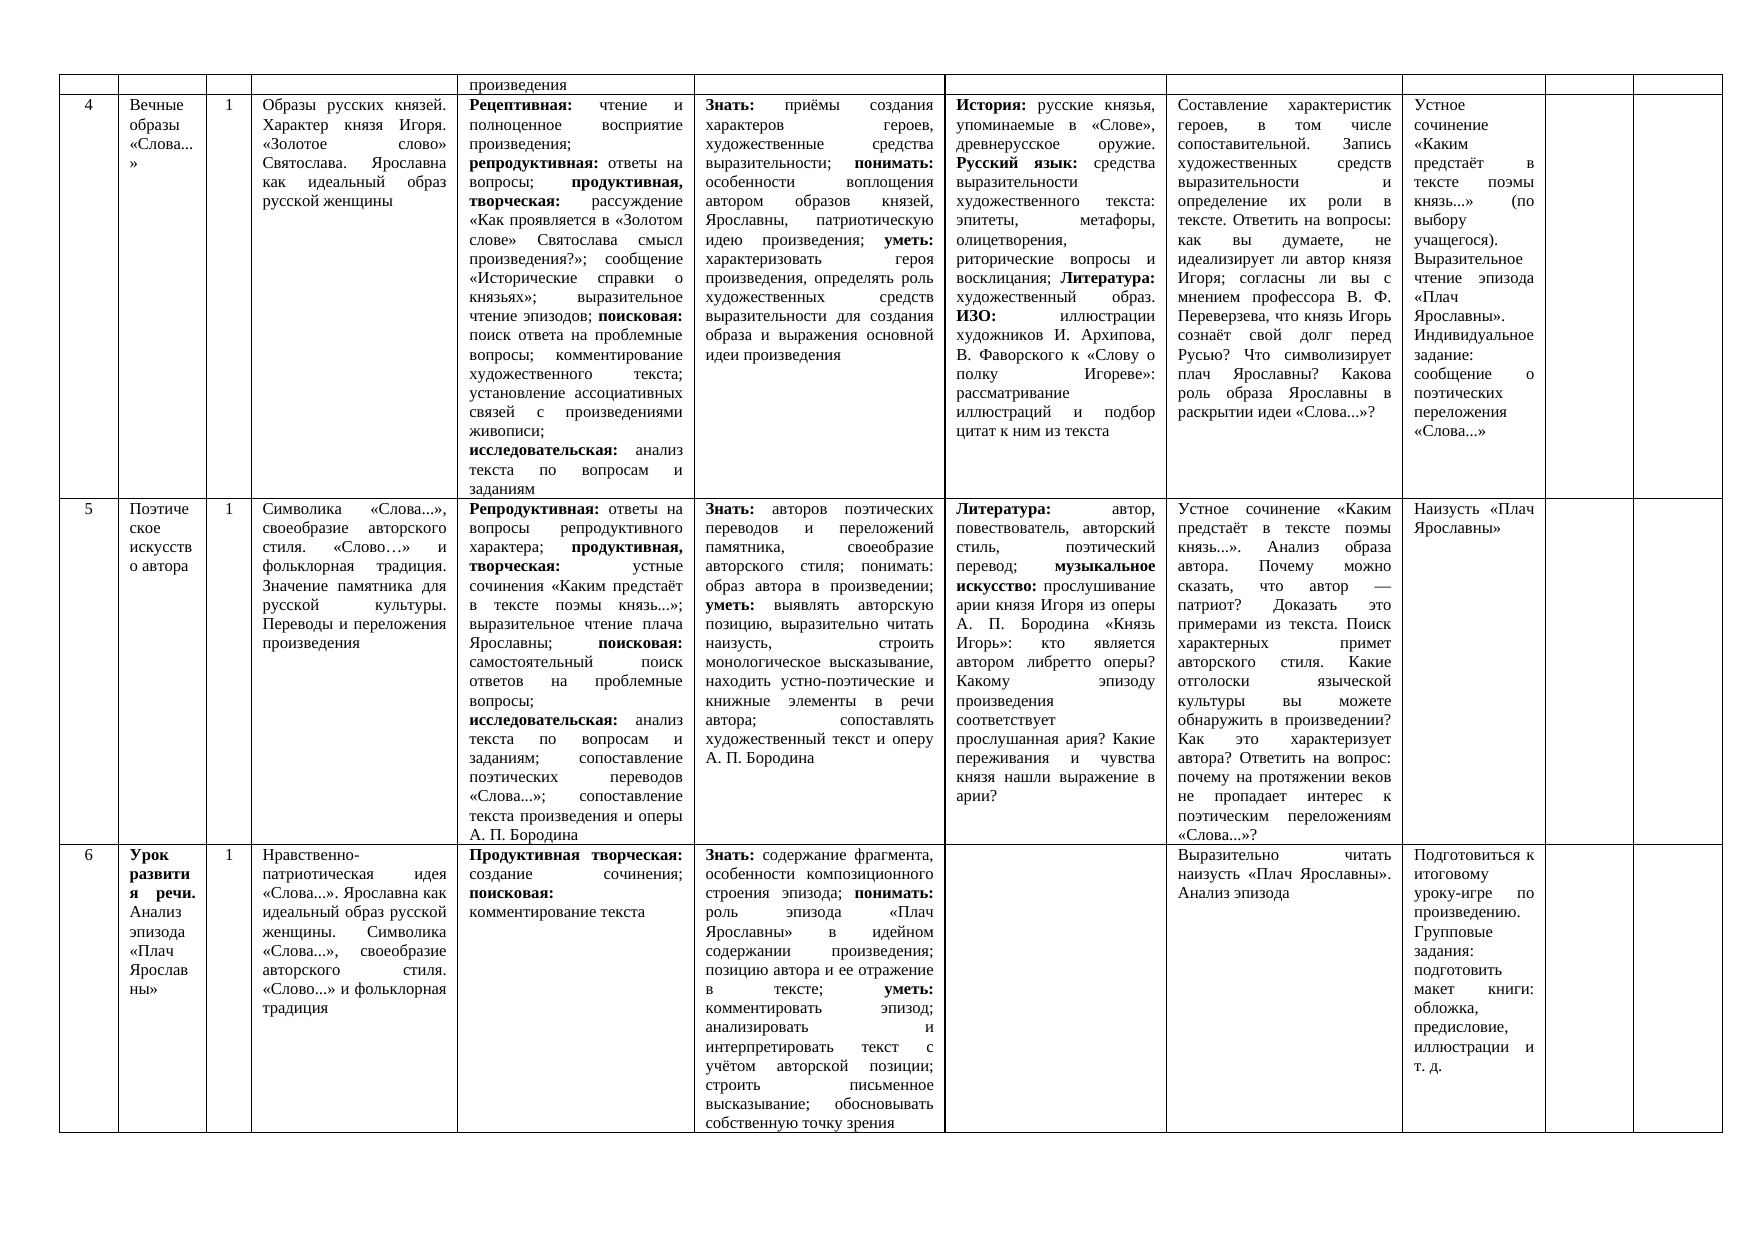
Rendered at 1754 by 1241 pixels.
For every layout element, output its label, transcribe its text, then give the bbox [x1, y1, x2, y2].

table_cell 1 [207, 95, 251, 498]
table_cell [946, 845, 1166, 1132]
table_cell [1634, 75, 1722, 94]
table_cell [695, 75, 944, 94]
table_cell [119, 75, 206, 94]
table_cell Устное сочинение «Каким предстаёт в тексте поэмы князь...» (по выбору учащегося). Выразительное чтение эпизода «Плач Ярославны». Индивидуальное задание: сообщение о поэтических переложения «Слова...» [1403, 95, 1545, 498]
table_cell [1167, 75, 1402, 94]
table_cell Поэтическое искусство автора [119, 499, 206, 844]
table_cell Знать: содержание фрагмента, особенности композиционного строения эпизода; понимать: роль эпизода «Плач Ярославны» в идейном содержании произведения; позицию автора и ее отражение в тексте; уметь: комментировать эпизод; анализировать и интерпретировать текст с учётом авторской позиции; строить письменное высказывание; обосновывать собственную точку зрения [695, 845, 944, 1132]
table_cell 4 [60, 95, 118, 498]
table_cell Рецептивная: чтение и полноценное восприятие произведения; репродуктивная: ответы на вопросы; продуктивная, творческая: рассуждение «Как проявляется в «Золотом слове» Святослава смысл произведения?»; сообщение «Исторические справки о князьях»; выразительное чтение эпизодов; поисковая: поиск ответа на проблемные вопросы; комментирование художественного текста; установление ассоциативных связей с произведениями живописи; исследовательская: анализ текста по вопросам и заданиям [458, 95, 694, 498]
table_cell 3 [60, 75, 118, 94]
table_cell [252, 75, 457, 94]
table_cell 6 [60, 845, 118, 1132]
table_cell [1634, 499, 1722, 844]
table_cell [1634, 95, 1722, 498]
table_cell Репродуктивная: ответы на вопросы репродуктивного характера; продуктивная, творческая: устные сочинения «Каким предстаёт в тексте поэмы князь...»; выразительное чтение плача Ярославны; поисковая: самостоятельный поиск ответов на проблемные вопросы; исследовательская: анализ текста по вопросам и заданиям; сопоставление поэтических переводов «Слова...»; сопоставление текста произведения и оперы А. П. Бородина [458, 499, 694, 844]
table_cell [1546, 845, 1633, 1132]
table_cell [1546, 75, 1633, 94]
table_cell Составление характеристик героев, в том числе сопоставительной. Запись художественных средств выразительности и определение их роли в тексте. Ответить на вопросы: как вы думаете, не идеализирует ли автор князя Игоря; согласны ли вы с мнением профессора В. Ф. Переверзева, что князь Игорь сознаёт свой долг перед Русью? Что символизирует плач Ярославны? Какова роль образа Ярославны в раскрытии идеи «Слова...»? [1167, 95, 1402, 498]
table_cell 1 [207, 499, 251, 844]
table_cell Урок развития речи. Анализ эпизода «Плач Ярославны» [119, 845, 206, 1132]
table_cell Продуктивная творческая: создание сочинения; поисковая: комментирование текста [458, 845, 694, 1132]
table_cell 1 [207, 845, 251, 1132]
table_cell 1 [207, 75, 251, 94]
table_cell [1546, 499, 1633, 844]
table_cell Образы русских князей. Характер князя Игоря. «Золотое слово» Святослава. Ярославна как идеальный образ русской женщины [252, 95, 457, 498]
table_cell Наизусть «Плач Ярославны» [1403, 499, 1545, 844]
table_cell Литература: автор, повествователь, авторский стиль, поэтический перевод; музыкальное искусство: прослушивание арии князя Игоря из оперы А. П. Бородина «Князь Игорь»: кто является автором либретто оперы? Какому эпизоду произведения соответствует прослушанная ария? Какие переживания и чувства князя нашли выражение в арии? [946, 499, 1166, 844]
table_cell [1546, 95, 1633, 498]
table_cell Символика «Слова...», своеобразие авторского стиля. «Слово…» и фольклорная традиция. Значение памятника для русской культуры. Переводы и переложения произведения [252, 499, 457, 844]
table_cell Подготовиться к итоговому уроку-игре по произведению. Групповые задания: подготовить макет книги: обложка, предисловие, иллюстрации и т. д. [1403, 845, 1545, 1132]
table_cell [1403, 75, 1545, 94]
table_cell Нравственно-патриотическая идея «Слова...». Ярославна как идеальный образ русской женщины. Символика «Слова...», своеобразие авторского стиля. «Слово...» и фольклорная традиция [252, 845, 457, 1132]
table_cell [1634, 845, 1722, 1132]
table_cell Знать: приёмы создания характеров героев, художественные средства выразительности; понимать: особенности воплощения автором образов князей, Ярославны, патриотическую идею произведения; уметь: характеризовать героя произведения, определять роль художественных средств выразительности для создания образа и выражения основной идеи произведения [695, 95, 944, 498]
table_cell История: русские князья, упоминаемые в «Слове», древнерусское оружие. Русский язык: средства выразительности художественного текста: эпитеты, метафоры, олицетворения, риторические вопросы и восклицания; Литература: художественный образ. ИЗО: иллюстрации художников И. Архипова, В. Фаворского к «Слову о полку Игореве»: рассматривание иллюстраций и подбор цитат к ним из текста [946, 95, 1166, 498]
table_cell 5 [60, 499, 118, 844]
table_cell Устное сочинение «Каким предстаёт в тексте поэмы князь...». Анализ образа автора. Почему можно сказать, что автор — патриот? Доказать это примерами из текста. Поиск характерных примет авторского стиля. Какие отголоски языческой культуры вы можете обнаружить в произведении? Как это характеризует автора? Ответить на вопрос: почему на протяжении веков не пропадает интерес к поэтическим переложениям «Слова...»? [1167, 499, 1402, 844]
table_cell Знать: авторов поэтических переводов и переложений памятника, своеобразие авторского стиля; понимать: образ автора в произведении; уметь: выявлять авторскую позицию, выразительно читать наизусть, строить монологическое высказывание, находить устно-поэтические и книжные элементы в речи автора; сопоставлять художественный текст и оперу А. П. Бородина [695, 499, 944, 844]
table_cell Выразительно читать наизусть «Плач Ярославны». Анализ эпизода [1167, 845, 1402, 1132]
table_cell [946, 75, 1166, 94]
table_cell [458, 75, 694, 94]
table_cell Вечные образы «Слова...» [119, 95, 206, 498]
